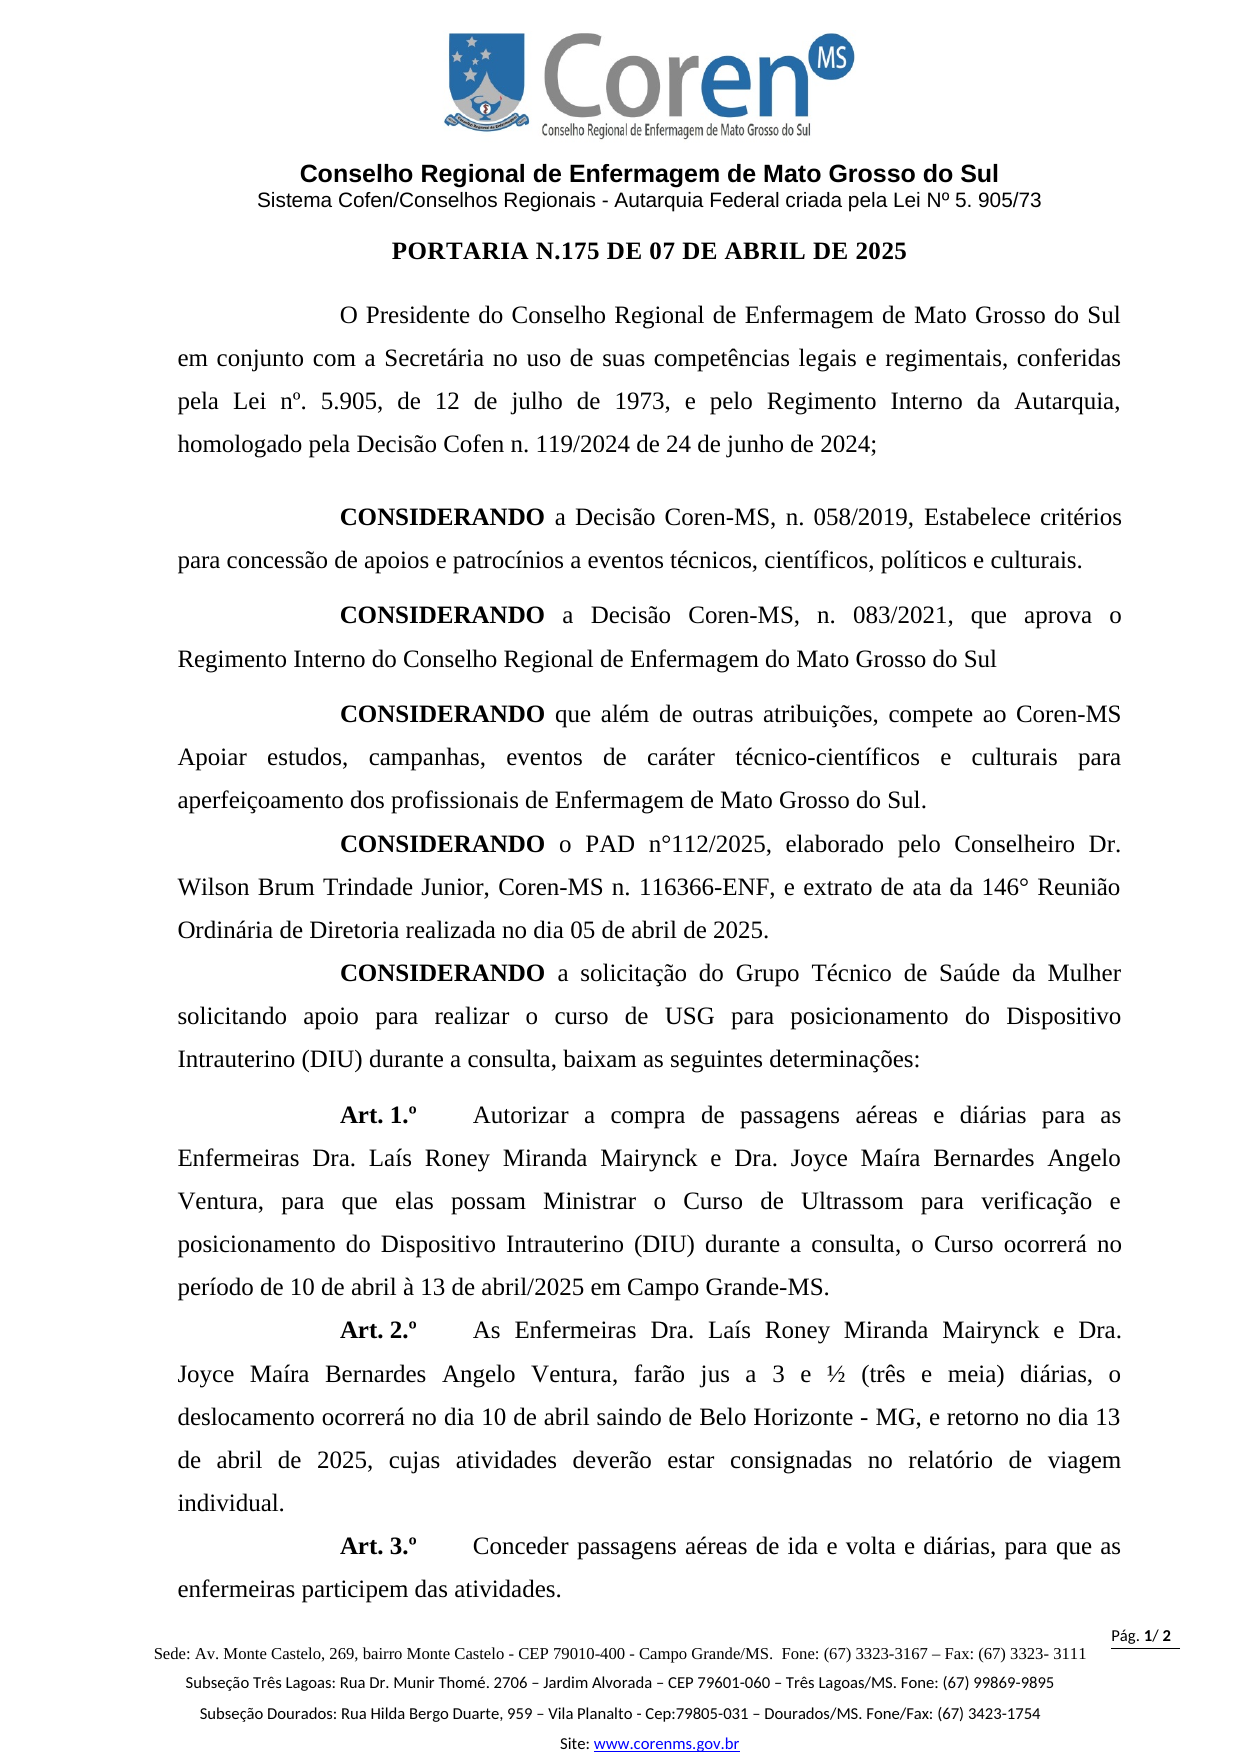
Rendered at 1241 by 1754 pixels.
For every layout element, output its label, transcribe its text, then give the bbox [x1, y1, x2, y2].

list As Enfermeiras Dra. Laís Roney Miranda Mairynck e Dra. Joyce Maíra Bernardes Angelo Ventura, farão jus a 3 e ½ (três e meia) diárias, o deslocamento ocorrerá no dia 10 de abril saindo de Belo Horizonte - MG, e retorno no dia 13 de abril de 2025, cujas atividades deverão estar consignadas no relatório de viagem individual. [177, 1316, 1122, 1517]
text O Presidente do Conselho Regional de Enfermagem de Mato Grosso do Sul em conjunto com a Secretária no uso de suas competências legais e regimentais, conferidas pela Lei nº. 5.905, de 12 de julho de 1973, e pelo Regimento Interno da Autarquia, homologado pela Decisão Cofen n. 119/2024 de 24 de junho de 2024; [177, 300, 1122, 458]
text CONSIDERANDO a solicitação do Grupo Técnico de Saúde da Mulher solicitando apoio para realizar o curso de USG para posicionamento do Dispositivo Intrauterino (DIU) durante a consulta, baixam as seguintes determinações: [177, 958, 1122, 1073]
picture [442, 30, 857, 143]
list Autorizar a compra de passagens aéreas e diárias para as Enfermeiras Dra. Laís Roney Miranda Mairynck e Dra. Joyce Maíra Bernardes Angelo Ventura, para que elas possam Ministrar o Curso de Ultrassom para verificação e posicionamento do Dispositivo Intrauterino (DIU) durante a consulta, o Curso ocorrerá no período de 10 de abril à 13 de abril/2025 em Campo Grande-MS. [177, 1100, 1122, 1301]
title Portaria n.175 de 07 de abril de 2025 [177, 236, 1122, 265]
list Conceder passagens aéreas de ida e volta e diárias, para que as enfermeiras participem das atividades. [177, 1531, 1122, 1603]
text CONSIDERANDO que além de outras atribuições, compete ao Coren-MS Apoiar estudos, campanhas, eventos de caráter técnico-científicos e culturais para aperfeiçoamento dos profissionais de Enfermagem de Mato Grosso do Sul. [177, 699, 1122, 814]
text CONSIDERANDO a Decisão Coren-MS, n. 058/2019, Estabelece critérios para concessão de apoios e patrocínios a eventos técnicos, científicos, políticos e culturais. [177, 502, 1122, 574]
text CONSIDERANDO a Decisão Coren-MS, n. 083/2021, que aprova o Regimento Interno do Conselho Regional de Enfermagem do Mato Grosso do Sul [177, 601, 1122, 672]
text CONSIDERANDO o PAD n°112/2025, elaborado pelo Conselheiro Dr. Wilson Brum Trindade Junior, Coren-MS n. 116366-ENF, e extrato de ata da 146° Reunião Ordinária de Diretoria realizada no dia 05 de abril de 2025. [177, 829, 1122, 944]
